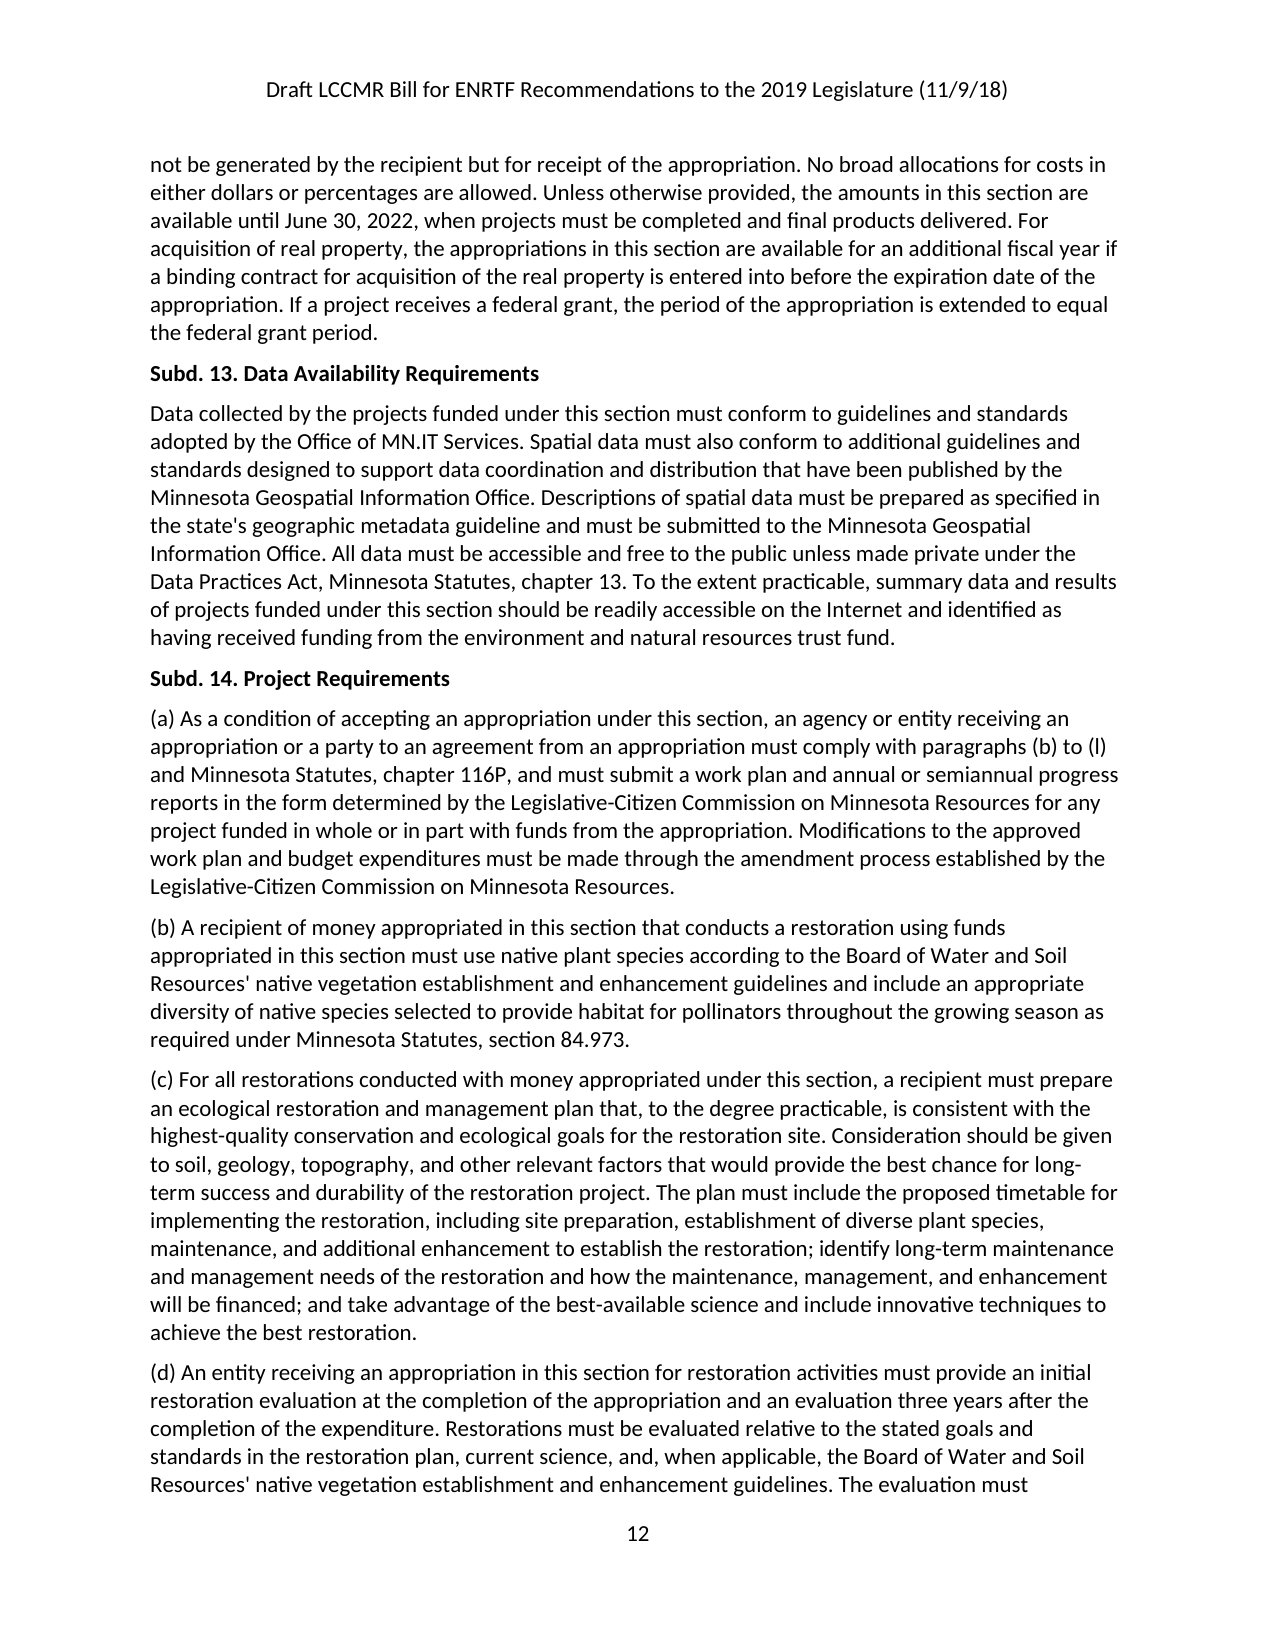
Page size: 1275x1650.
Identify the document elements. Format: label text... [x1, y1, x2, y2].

text (a) As a condition of accepting an appropriation under this section, an agency or entity receiving an appropriation or a party to an agreement from an appropriation must comply with paragraphs (b) to (l) and Minnesota Statutes, chapter 116P, and must submit a work plan and annual or semiannual progress reports in the form determined by the Legislative-Citizen Commission on Minnesota Resources for any project funded in whole or in part with funds from the appropriation. Modifications to the approved work plan and budget expenditures must be made through the amendment process established by the Legislative-Citizen Commission on Minnesota Resources. [150, 704, 1125, 901]
text Subd. 14. Project Requirements [150, 664, 1125, 692]
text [150, 1358, 1125, 1498]
text Data collected by the projects funded under this section must conform to guidelines and standards adopted by the Office of MN.IT Services. Spatial data must also conform to additional guidelines and standards designed to support data coordination and distribution that have been published by the Minnesota Geospatial Information Office. Descriptions of spatial data must be prepared as specified in the state's geographic metadata guideline and must be submitted to the Minnesota Geospatial Information Office. All data must be accessible and free to the public unless made private under the Data Practices Act, Minnesota Statutes, chapter 13. To the extent practicable, summary data and results of projects funded under this section should be readily accessible on the Internet and identified as having received funding from the environment and natural resources trust fund. [150, 399, 1125, 651]
text (b) A recipient of money appropriated in this section that conducts a restoration using funds appropriated in this section must use native plant species according to the Board of Water and Soil Resources' native vegetation establishment and enhancement guidelines and include an appropriate diversity of native species selected to provide habitat for pollinators throughout the growing season as required under Minnesota Statutes, section 84.973. [150, 913, 1125, 1053]
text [150, 150, 1125, 346]
text (c) For all restorations conducted with money appropriated under this section, a recipient must prepare an ecological restoration and management plan that, to the degree practicable, is consistent with the highest-quality conservation and ecological goals for the restoration site. Consideration should be given to soil, geology, topography, and other relevant factors that would provide the best chance for long-term success and durability of the restoration project. The plan must include the proposed timetable for implementing the restoration, including site preparation, establishment of diverse plant species, maintenance, and additional enhancement to establish the restoration; identify long-term maintenance and management needs of the restoration and how the maintenance, management, and enhancement will be financed; and take advantage of the best-available science and include innovative techniques to achieve the best restoration. [150, 1066, 1125, 1346]
text Subd. 13. Data Availability Requirements [150, 359, 1125, 387]
